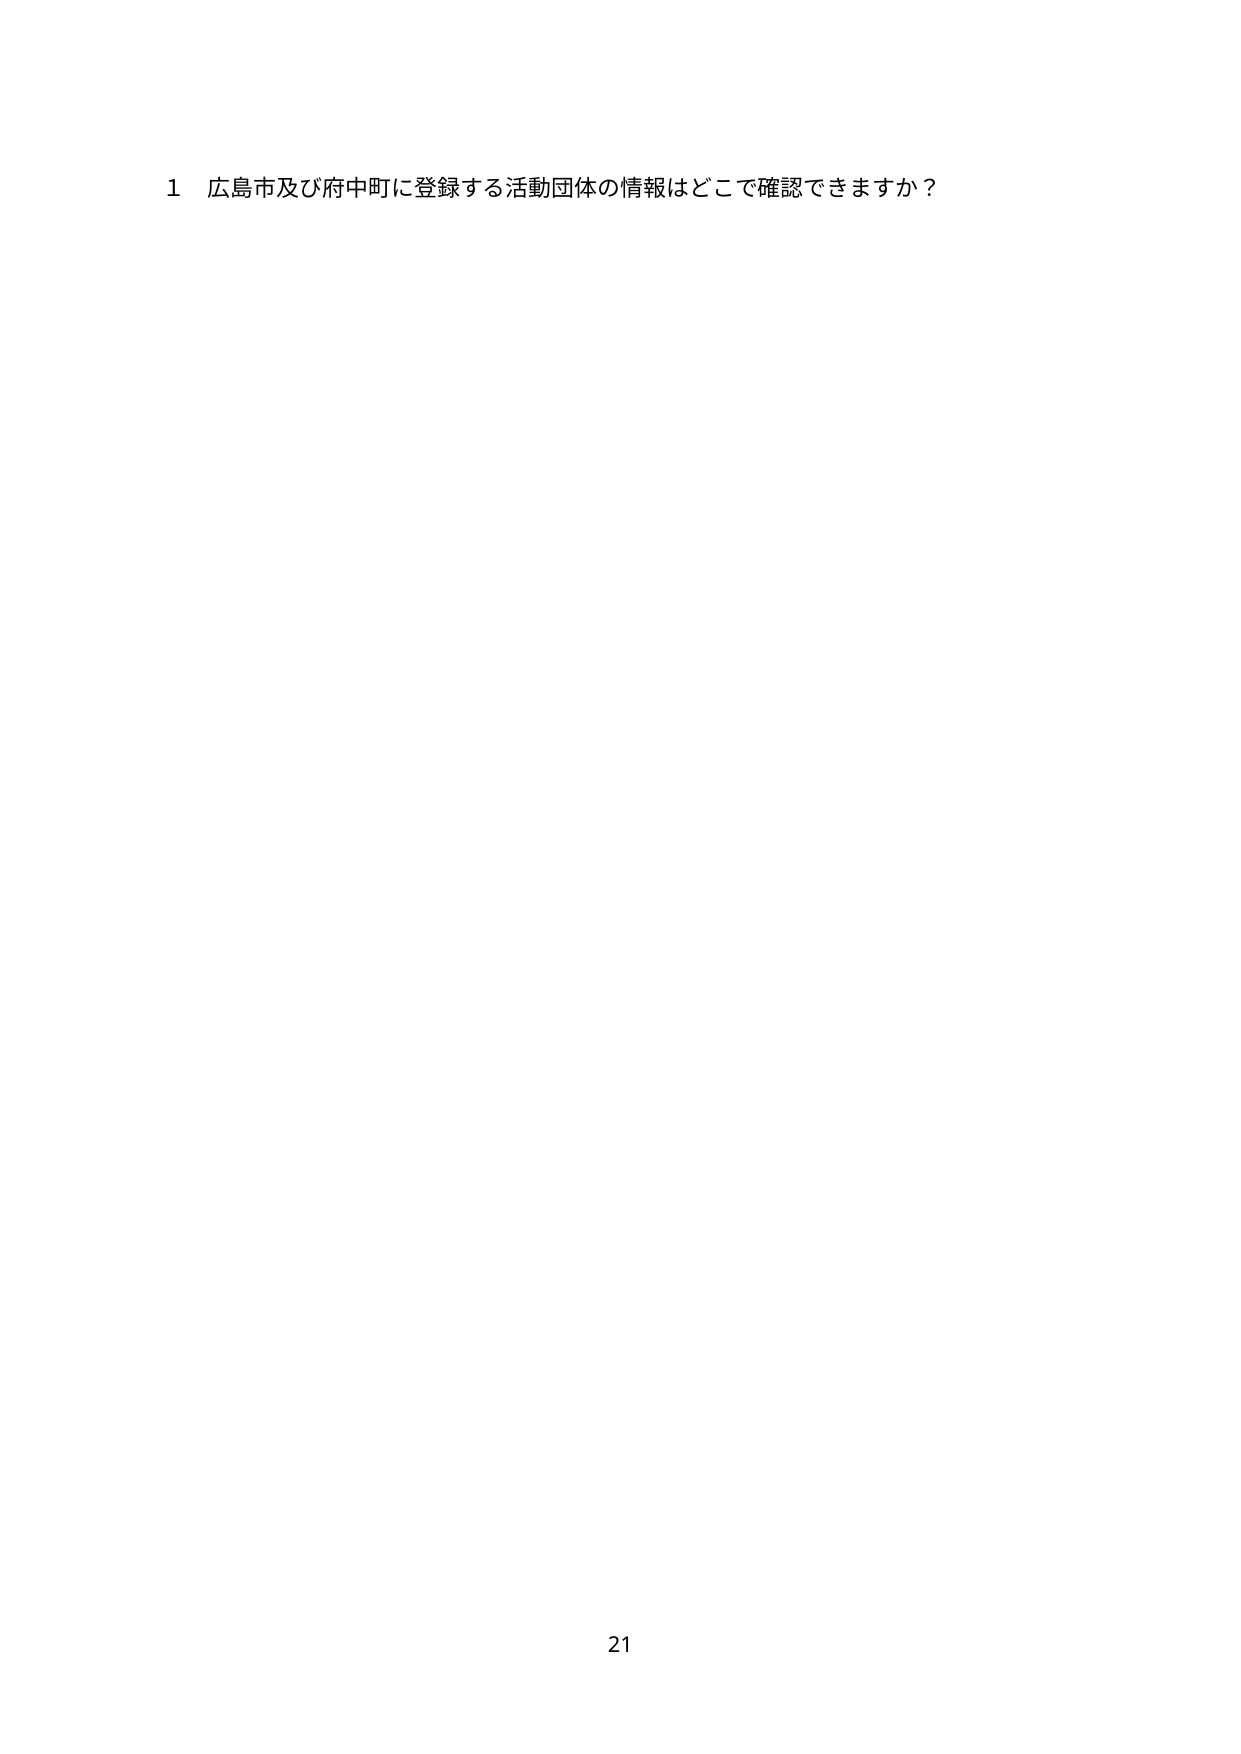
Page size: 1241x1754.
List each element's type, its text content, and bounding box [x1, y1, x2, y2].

text １ 広島市及び府中町に登録する活動団体の情報はどこで確認できますか？ [162, 153, 1078, 219]
